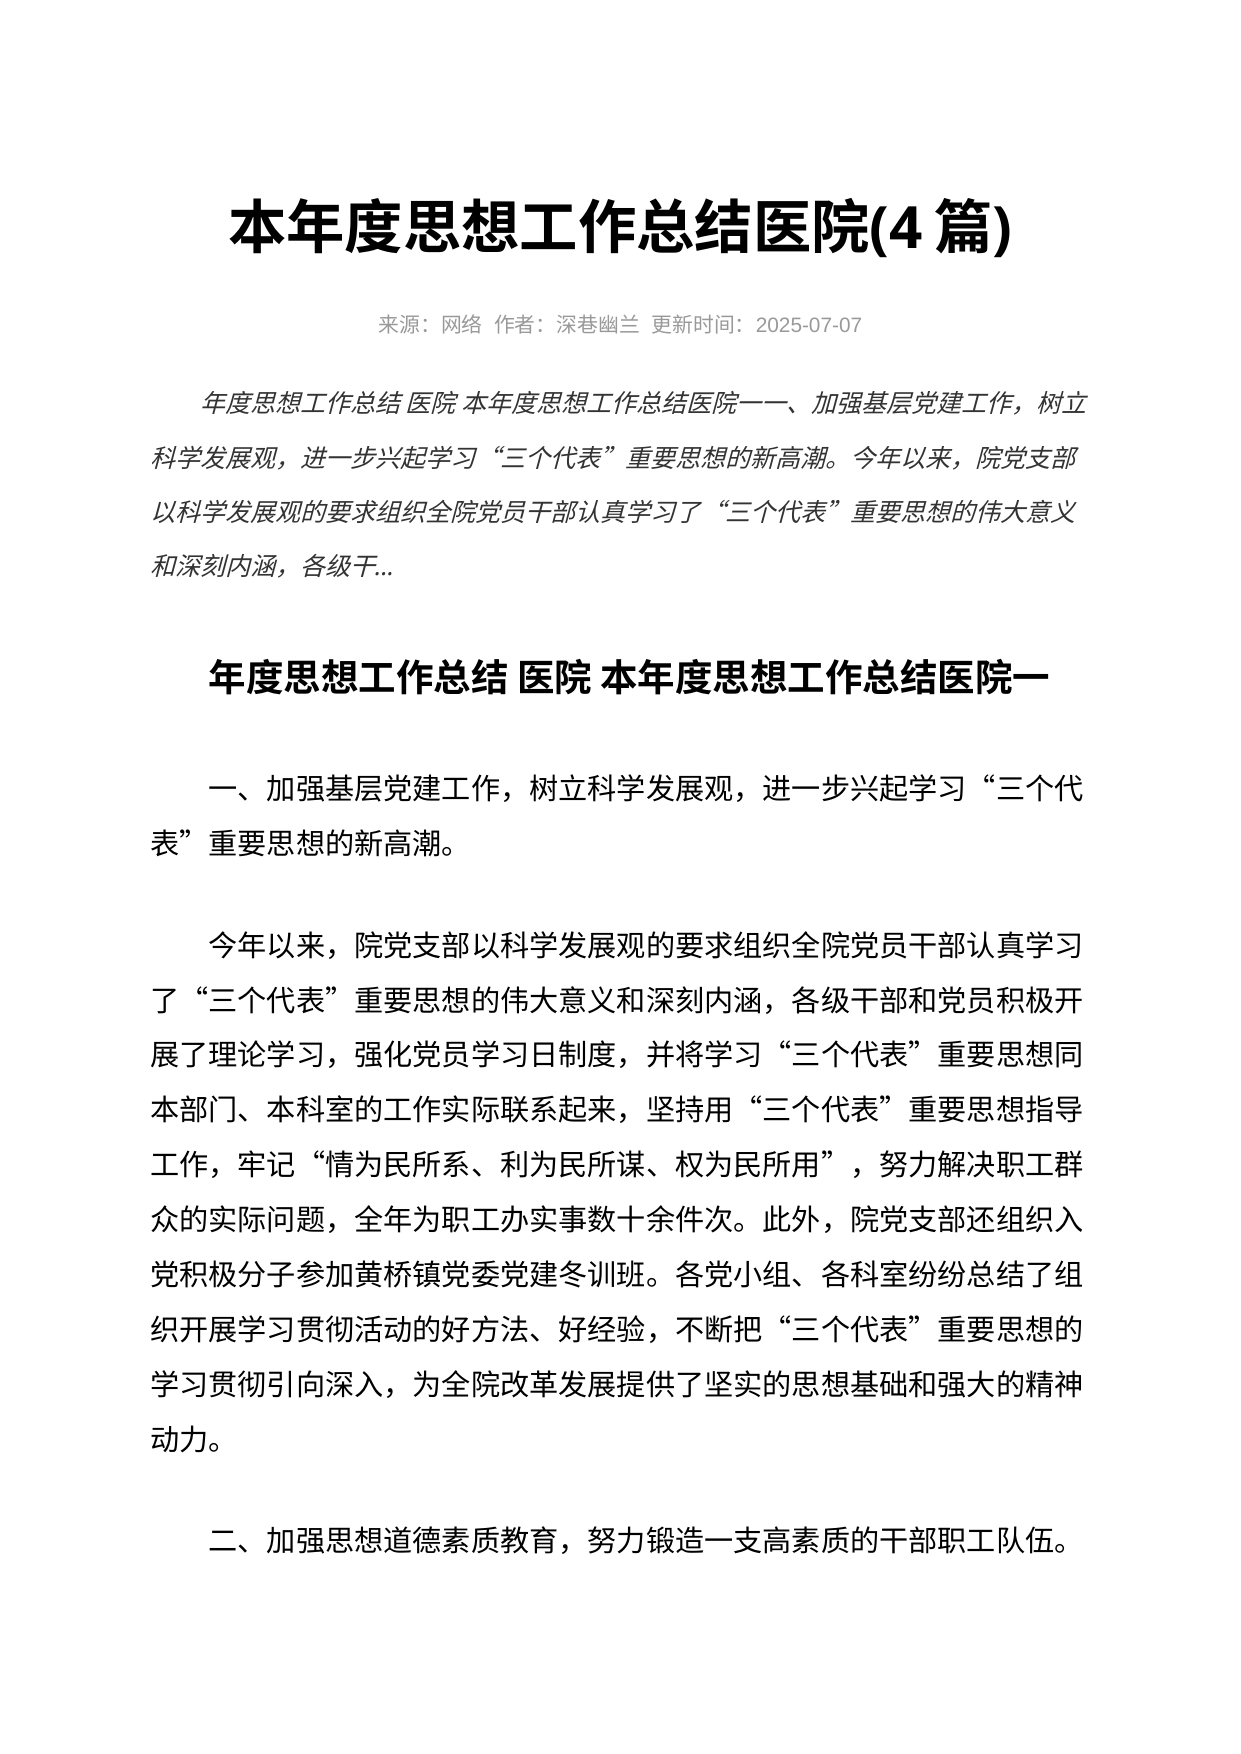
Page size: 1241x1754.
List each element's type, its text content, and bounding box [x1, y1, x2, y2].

text 年度思想工作总结 医院 本年度思想工作总结医院一一、加强基层党建工作，树立科学发展观，进一步兴起学习“三个代表”重要思想的新高潮。今年以来，院党支部以科学发展观的要求组织全院党员干部认真学习了“三个代表”重要思想的伟大意义和深刻内涵，各级干... [150, 384, 1090, 583]
subtitle 本年度思想工作总结医院(4篇) [150, 181, 1090, 266]
text 一、加强基层党建工作，树立科学发展观，进一步兴起学习“三个代表”重要思想的新高潮。 [150, 766, 1090, 863]
text 年度思想工作总结 医院 本年度思想工作总结医院一 [150, 648, 1090, 702]
text 今年以来，院党支部以科学发展观的要求组织全院党员干部认真学习了“三个代表”重要思想的伟大意义和深刻内涵，各级干部和党员积极开展了理论学习，强化党员学习日制度，并将学习“三个代表”重要思想同本部门、本科室的工作实际联系起来，坚持用“三个代表”重要思想指导工作，牢记“情为民所系、利为民所谋、权为民所用”，努力解决职工群众的实际问题，全年为职工办实事数十余件次。此外，院党支部还组织入党积极分子参加黄桥镇党委党建冬训班。各党小组、各科室纷纷总结了组织开展学习贯彻活动的好方法、好经验，不断把“三个代表”重要思想的学习贯彻引向深入，为全院改革发展提供了坚实的思想基础和强大的精神动力。 [150, 922, 1090, 1458]
text 二、加强思想道德素质教育，努力锻造一支高素质的干部职工队伍。 [150, 1518, 1090, 1560]
text 来源：网络 作者：深巷幽兰 更新时间：2025-07-07 [150, 313, 1090, 337]
